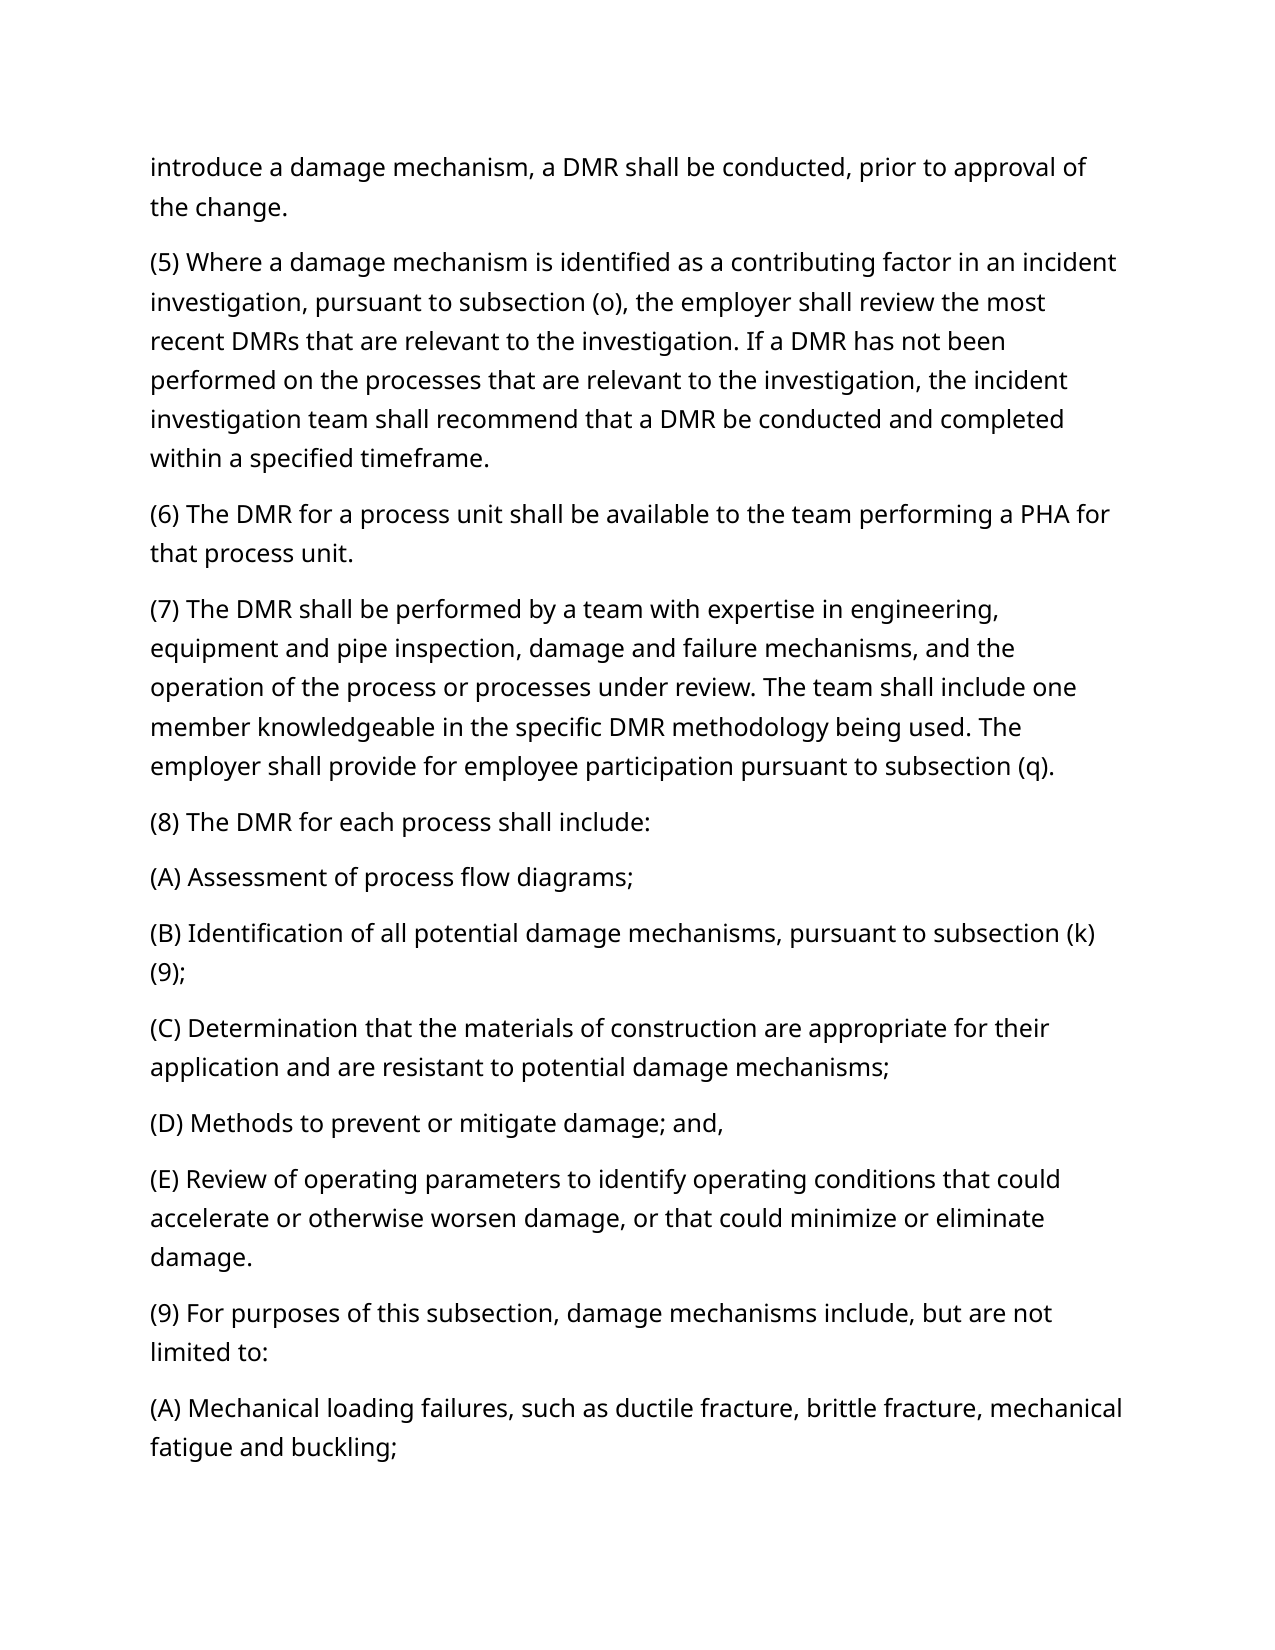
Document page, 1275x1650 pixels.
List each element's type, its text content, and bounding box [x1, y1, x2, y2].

text (D) Methods to prevent or mitigate damage; and, [150, 1106, 1125, 1140]
text (9) For purposes of this subsection, damage mechanisms include, but are not limited to: [150, 1296, 1125, 1369]
text (5) Where a damage mechanism is identified as a contributing factor in an incident investigation, pursuant to subsection (o), the employer shall review the most recent DMRs that are relevant to the investigation. If a DMR has not been performed on the processes that are relevant to the investigation, the incident investigation team shall recommend that a DMR be conducted and completed within a specified timeframe. [150, 245, 1125, 475]
text (E) Review of operating parameters to identify operating conditions that could accelerate or otherwise worsen damage, or that could minimize or eliminate damage. [150, 1162, 1125, 1274]
text (7) The DMR shall be performed by a team with expertise in engineering, equipment and pipe inspection, damage and failure mechanisms, and the operation of the process or processes under review. The team shall include one member knowledgeable in the specific DMR methodology being used. The employer shall provide for employee participation pursuant to subsection (q). [150, 592, 1125, 782]
text (B) Identification of all potential damage mechanisms, pursuant to subsection (k)(9); [150, 916, 1125, 989]
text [150, 150, 1125, 223]
text (A) Assessment of process flow diagrams; [150, 860, 1125, 894]
text (A) Mechanical loading failures, such as ductile fracture, brittle fracture, mechanical fatigue and buckling; [150, 1391, 1125, 1464]
text (8) The DMR for each process shall include: [150, 804, 1125, 838]
text (6) The DMR for a process unit shall be available to the team performing a PHA for that process unit. [150, 497, 1125, 570]
text (C) Determination that the materials of construction are appropriate for their application and are resistant to potential damage mechanisms; [150, 1011, 1125, 1084]
